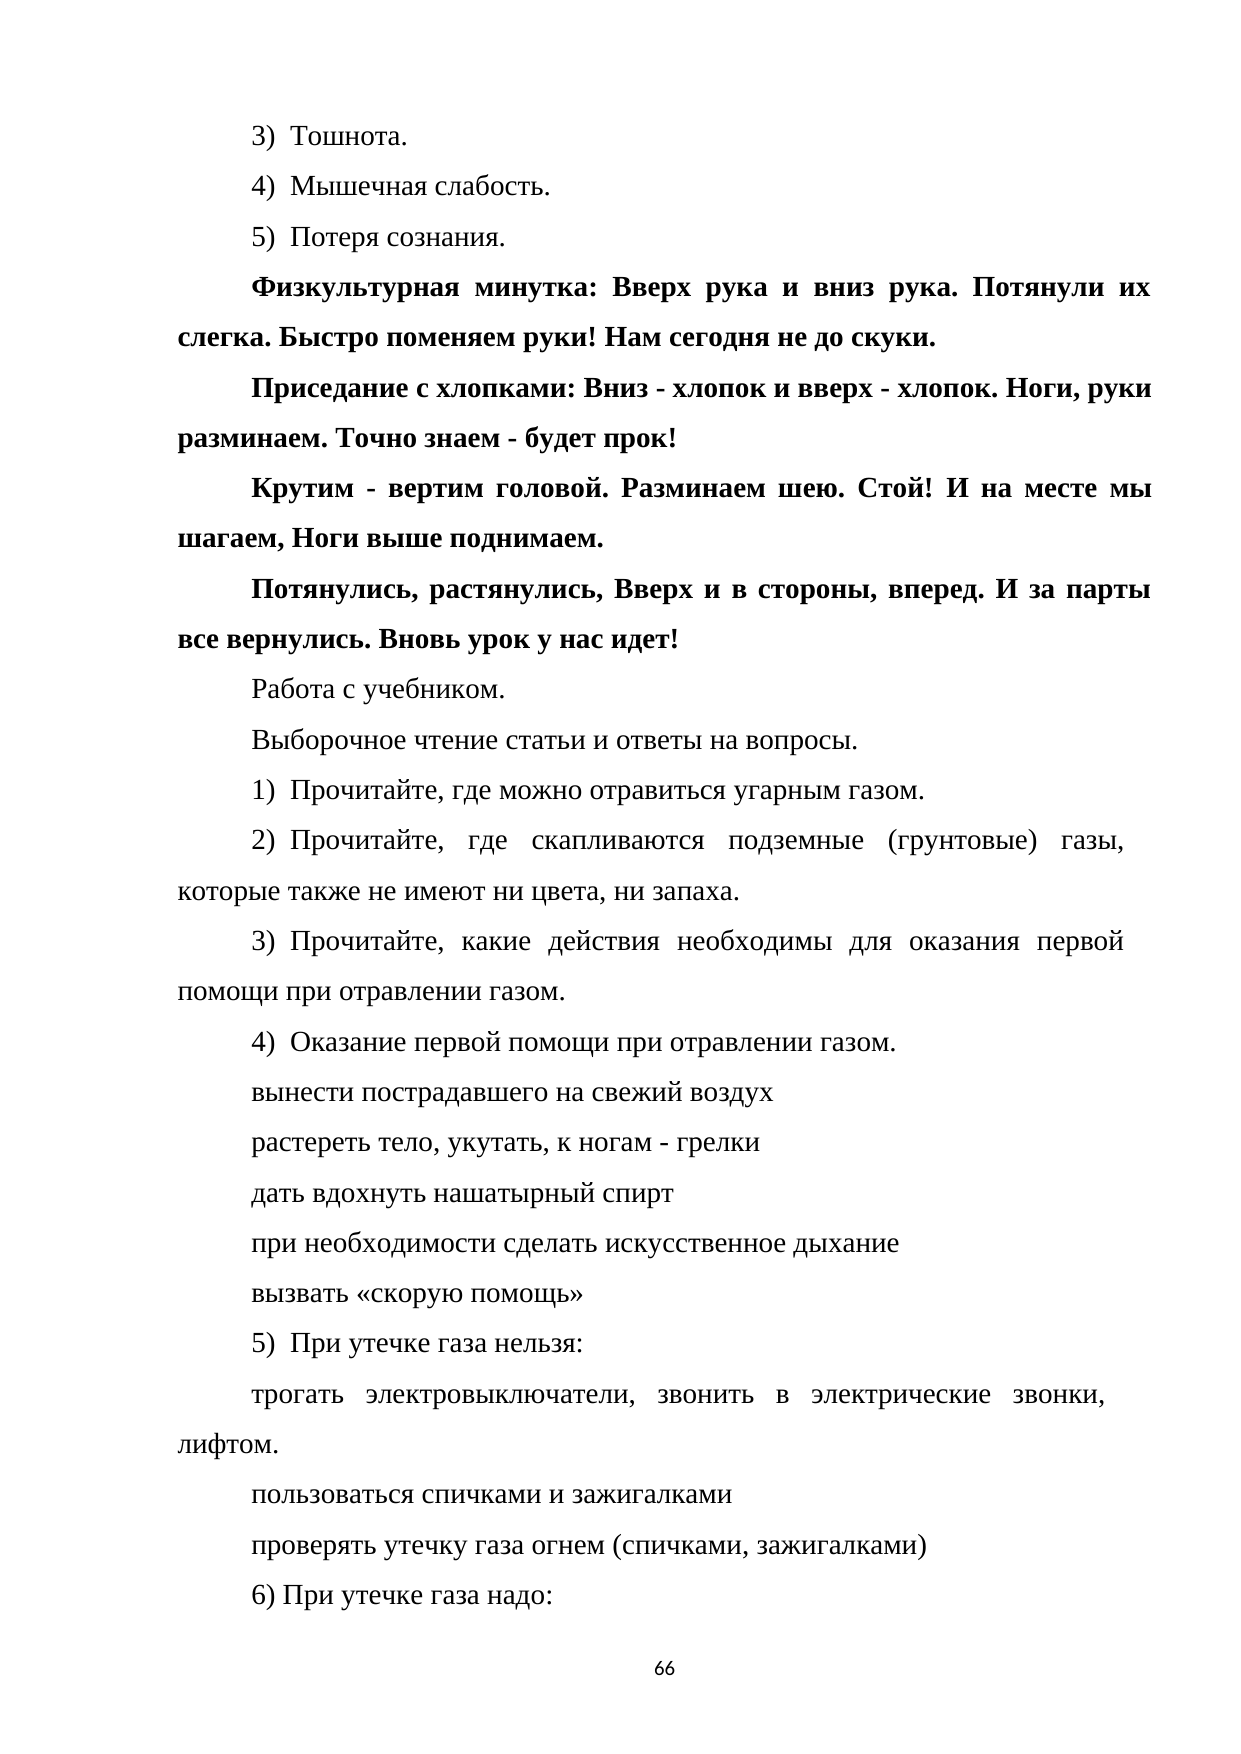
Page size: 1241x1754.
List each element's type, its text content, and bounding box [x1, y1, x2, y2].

text Работа с учебником. [177, 672, 1152, 705]
list Прочитайте, какие действия необходимы для оказания первой помощи при отравлении газом. [177, 923, 1125, 1007]
list Мышечная слабость. [251, 168, 1152, 202]
text Приседание с хлопками: Вниз - хлопок и вверх - хлопок. Ноги, руки разминаем. Точно знаем - будет прок! [177, 370, 1152, 453]
text дать вдохнуть нашатырный спирт [251, 1175, 1152, 1208]
text пользоваться спичками и зажигалками [251, 1477, 1152, 1510]
text вызвать «скорую помощь» [251, 1275, 1152, 1309]
list Оказание первой помощи при отравлении газом. [177, 1024, 1152, 1057]
text Выборочное чтение статьи и ответы на вопросы. [177, 722, 1152, 755]
text Физкультурная минутка: Вверх рука и вниз рука. Потянули их слегка. Быстро поменяем руки! Нам сегодня не до скуки. [177, 269, 1152, 353]
text проверять утечку газа огнем (спичками, зажигалками) [251, 1527, 1106, 1560]
text 6) При утечке газа надо: [251, 1577, 1106, 1611]
list Потеря сознания. [251, 219, 1152, 252]
text Потянулись, растянулись, Вверх и в стороны, вперед. И за парты все вернулись. Вновь урок у нас идет! [177, 571, 1152, 655]
list Прочитайте, где можно отравиться угарным газом. [177, 772, 1152, 806]
text вынести пострадавшего на свежий воздух [251, 1074, 1152, 1108]
list При утечке газа нельзя: [177, 1326, 1106, 1359]
text Крутим - вертим головой. Разминаем шею. Стой! И на месте мы шагаем, Ноги выше поднимаем. [177, 470, 1152, 554]
text растереть тело, укутать, к ногам - грелки [251, 1124, 1152, 1158]
text при необходимости сделать искусственное дыхание [251, 1225, 1152, 1258]
list Тошнота. [251, 118, 1152, 152]
list Прочитайте, где скапливаются подземные (грунтовые) газы, которые также не имеют ни цвета, ни запаха. [177, 822, 1125, 906]
text трогать электровыключатели, звонить в электрические звонки, лифтом. [177, 1376, 1106, 1460]
